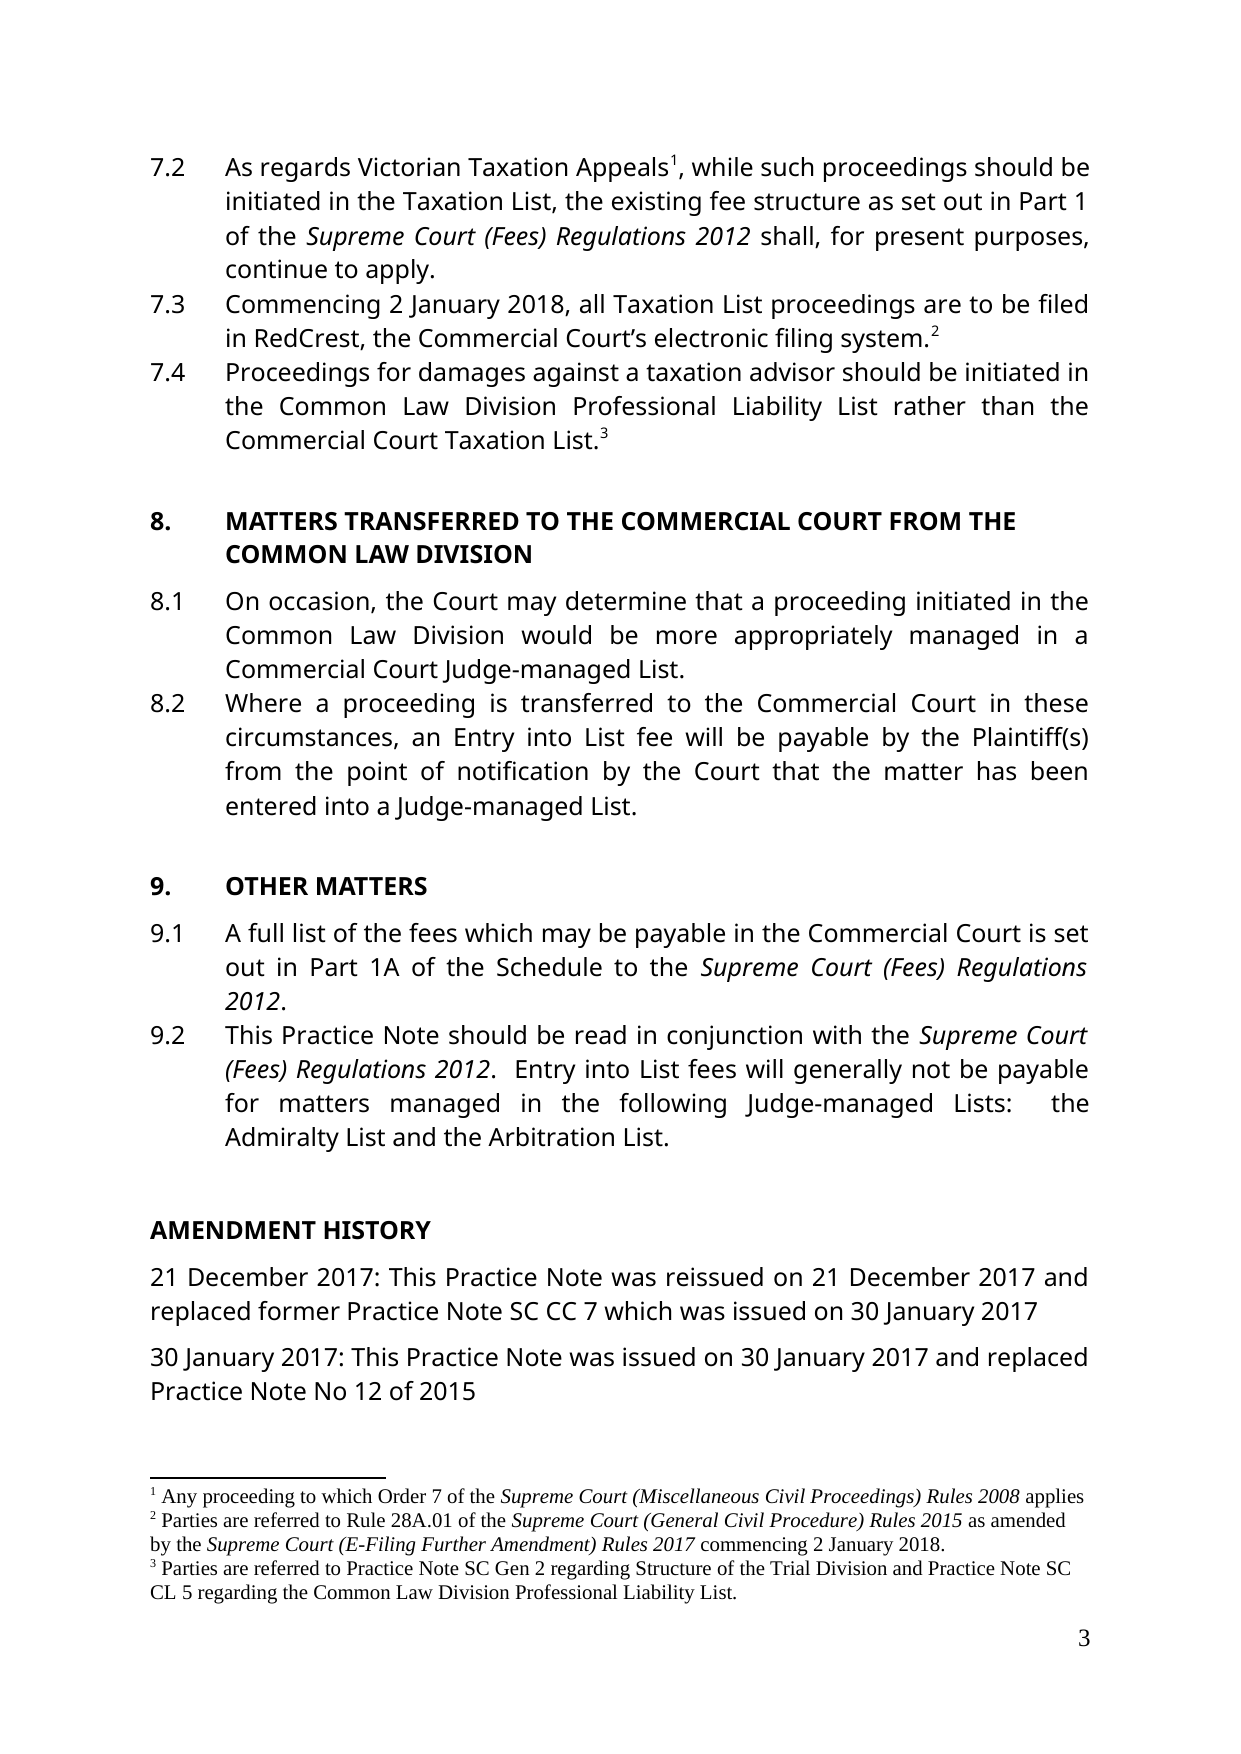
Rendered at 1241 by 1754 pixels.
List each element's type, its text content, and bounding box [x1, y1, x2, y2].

list Proceedings for damages against a taxation advisor should be initiated in the Common Law Division Professional Liability List rather than the Commercial Court Taxation List. [150, 354, 1090, 457]
subtitle MATTERS TRANSFERRED TO THE COMMERCIAL COURT FROM THE COMMON LAW DIVISION [150, 503, 1090, 571]
list This Practice Note should be read in conjunction with the Supreme Court (Fees) Regulations 2012. Entry into List fees will generally not be payable for matters managed in the following Judge-managed Lists: the Admiralty List and the Arbitration List. [150, 1017, 1090, 1154]
text 21 December 2017: This Practice Note was reissued on 21 December 2017 and replaced former Practice Note SC CC 7 which was issued on 30 January 2017 [150, 1259, 1090, 1327]
list Commencing 2 January 2018, all Taxation List proceedings are to be filed in RedCrest, the Commercial Court’s electronic filing system. [150, 286, 1090, 354]
list On occasion, the Court may determine that a proceeding initiated in the Common Law Division would be more appropriately managed in a Commercial Court Judge-managed List. [150, 584, 1090, 686]
text 30 January 2017: This Practice Note was issued on 30 January 2017 and replaced Practice Note No 12 of 2015 [150, 1340, 1090, 1408]
subtitle OTHER MATTERS [150, 869, 1090, 903]
list Where a proceeding is transferred to the Commercial Court in these circumstances, an Entry into List fee will be payable by the Plaintiff(s) from the point of notification by the Court that the matter has been entered into a Judge-managed List. [150, 686, 1090, 822]
subtitle AMENDMENT HISTORY [150, 1213, 1090, 1247]
list A full list of the fees which may be payable in the Commercial Court is set out in Part 1A of the Schedule to the Supreme Court (Fees) Regulations 2012. [150, 915, 1090, 1017]
list As regards Victorian Taxation Appeals, while such proceedings should be initiated in the Taxation List, the existing fee structure as set out in Part 1 of the Supreme Court (Fees) Regulations 2012 shall, for present purposes, continue to apply. [150, 150, 1090, 286]
